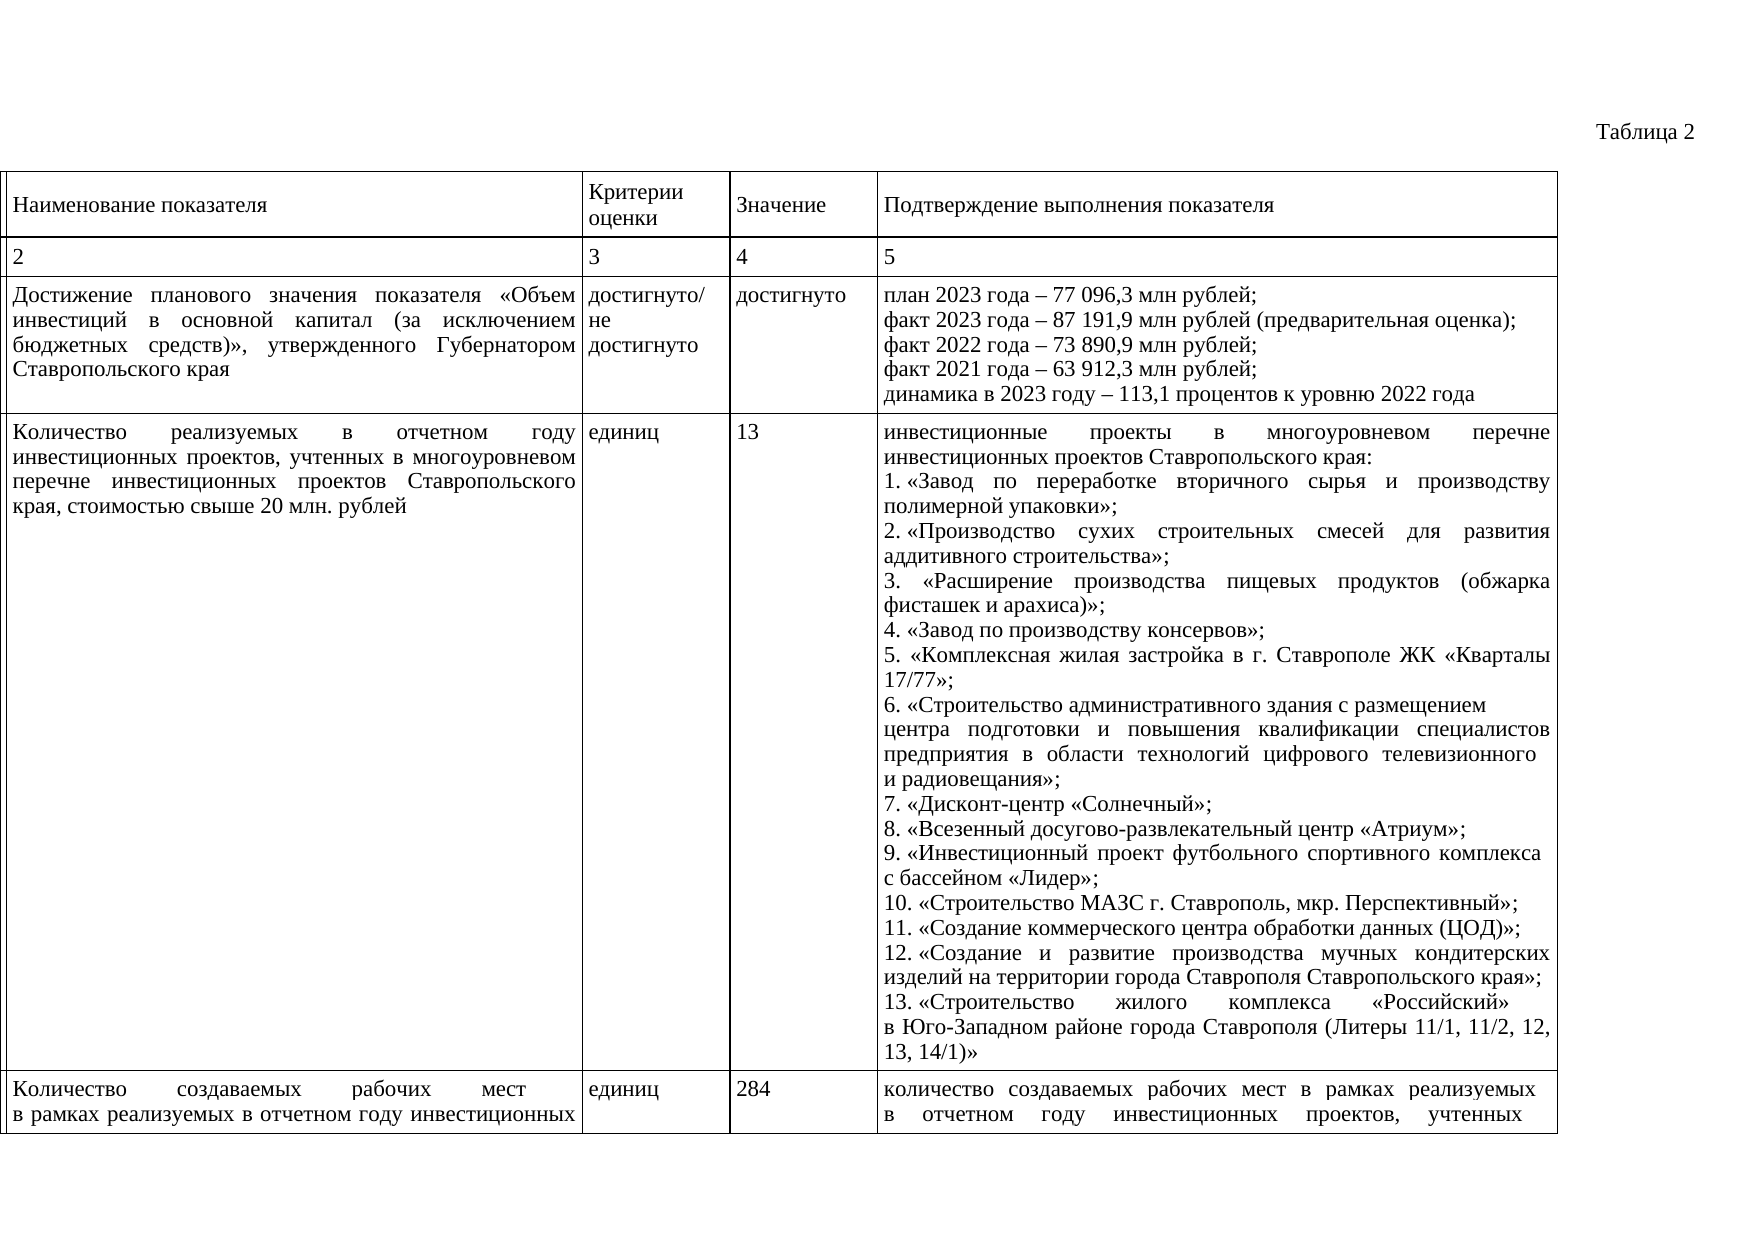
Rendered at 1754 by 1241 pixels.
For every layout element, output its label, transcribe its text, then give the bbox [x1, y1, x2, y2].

table_cell 5 [878, 238, 1557, 276]
table_cell Количество реализуемых в отчетном году инвестиционных проектов, учтенных в многоуровневом перечне инвестиционных проектов Ставропольского края, стоимостью свыше 20 млн. рублей [7, 414, 582, 1070]
table_cell инвестиционные проекты в многоуровневом перечне инвестиционных проектов Ставропольского края: 1. «Завод по переработке вторичного сырья и производству полимерной упаковки»; 2. «Производство сухих строительных смесей для развития аддитивного строительства»; 3. «Расширение производства пищевых продуктов (обжарка фисташек и арахиса)»; 4. «Завод по производству консервов»; 5. «Комплексная жилая застройка в г. Ставрополе ЖК «Кварталы 17/77»; 6. «Строительство административного здания с размещением центра подготовки и повышения квалификации специалистов предприятия в области технологий цифрового телевизионного и радиовещания»; 7. «Дисконт-центр «Солнечный»; 8. «Всезенный досугово-развлекательный центр «Атриум»; 9. «Инвестиционный проект футбольного спортивного комплекса с бассейном «Лидер»; 10. «Строительство МАЗС г. Ставрополь, мкр. Перспективный»; 11. «Создание коммерческого центра обработки данных (ЦОД)»; 12. «Создание и развитие производства мучных кондитерских изделий на территории города Ставрополя Ставропольского края»; 13. «Строительство жилого комплекса «Российский» в Юго-Западном районе города Ставрополя (Литеры 11/1, 11/2, 12, 13, 14/1)» [878, 414, 1557, 1070]
table_cell 2 [7, 238, 582, 276]
text Таблица 2 [59, 118, 1695, 144]
table_cell 13 [731, 414, 877, 1070]
table_cell 3 [583, 238, 729, 276]
table_header Подтверждение выполнения показателя [878, 172, 1557, 236]
table_header Наименование показателя [7, 172, 582, 236]
table_cell план 2023 года – 77 096,3 млн рублей; факт 2023 года – 87 191,9 млн рублей (предварительная оценка); факт 2022 года – 73 890,9 млн рублей; факт 2021 года – 63 912,3 млн рублей; динамика в 2023 году – 113,1 процентов к уровню 2022 года [878, 277, 1557, 413]
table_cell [7, 1071, 582, 1133]
table_cell единиц [583, 1071, 729, 1133]
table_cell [878, 1071, 1557, 1133]
table_cell единиц [583, 414, 729, 1070]
table_cell достигнуто/ не достигнуто [583, 277, 729, 413]
table_cell достигнуто [731, 277, 877, 413]
table_header Критерии оценки [583, 172, 729, 236]
table_cell Достижение планового значения показателя «Объем инвестиций в основной капитал (за исключением бюджетных средств)», утвержденного Губернатором Ставропольского края [7, 277, 582, 413]
table_cell 284 [731, 1071, 877, 1133]
table_header Значение [731, 172, 877, 236]
table_cell 4 [731, 238, 877, 276]
